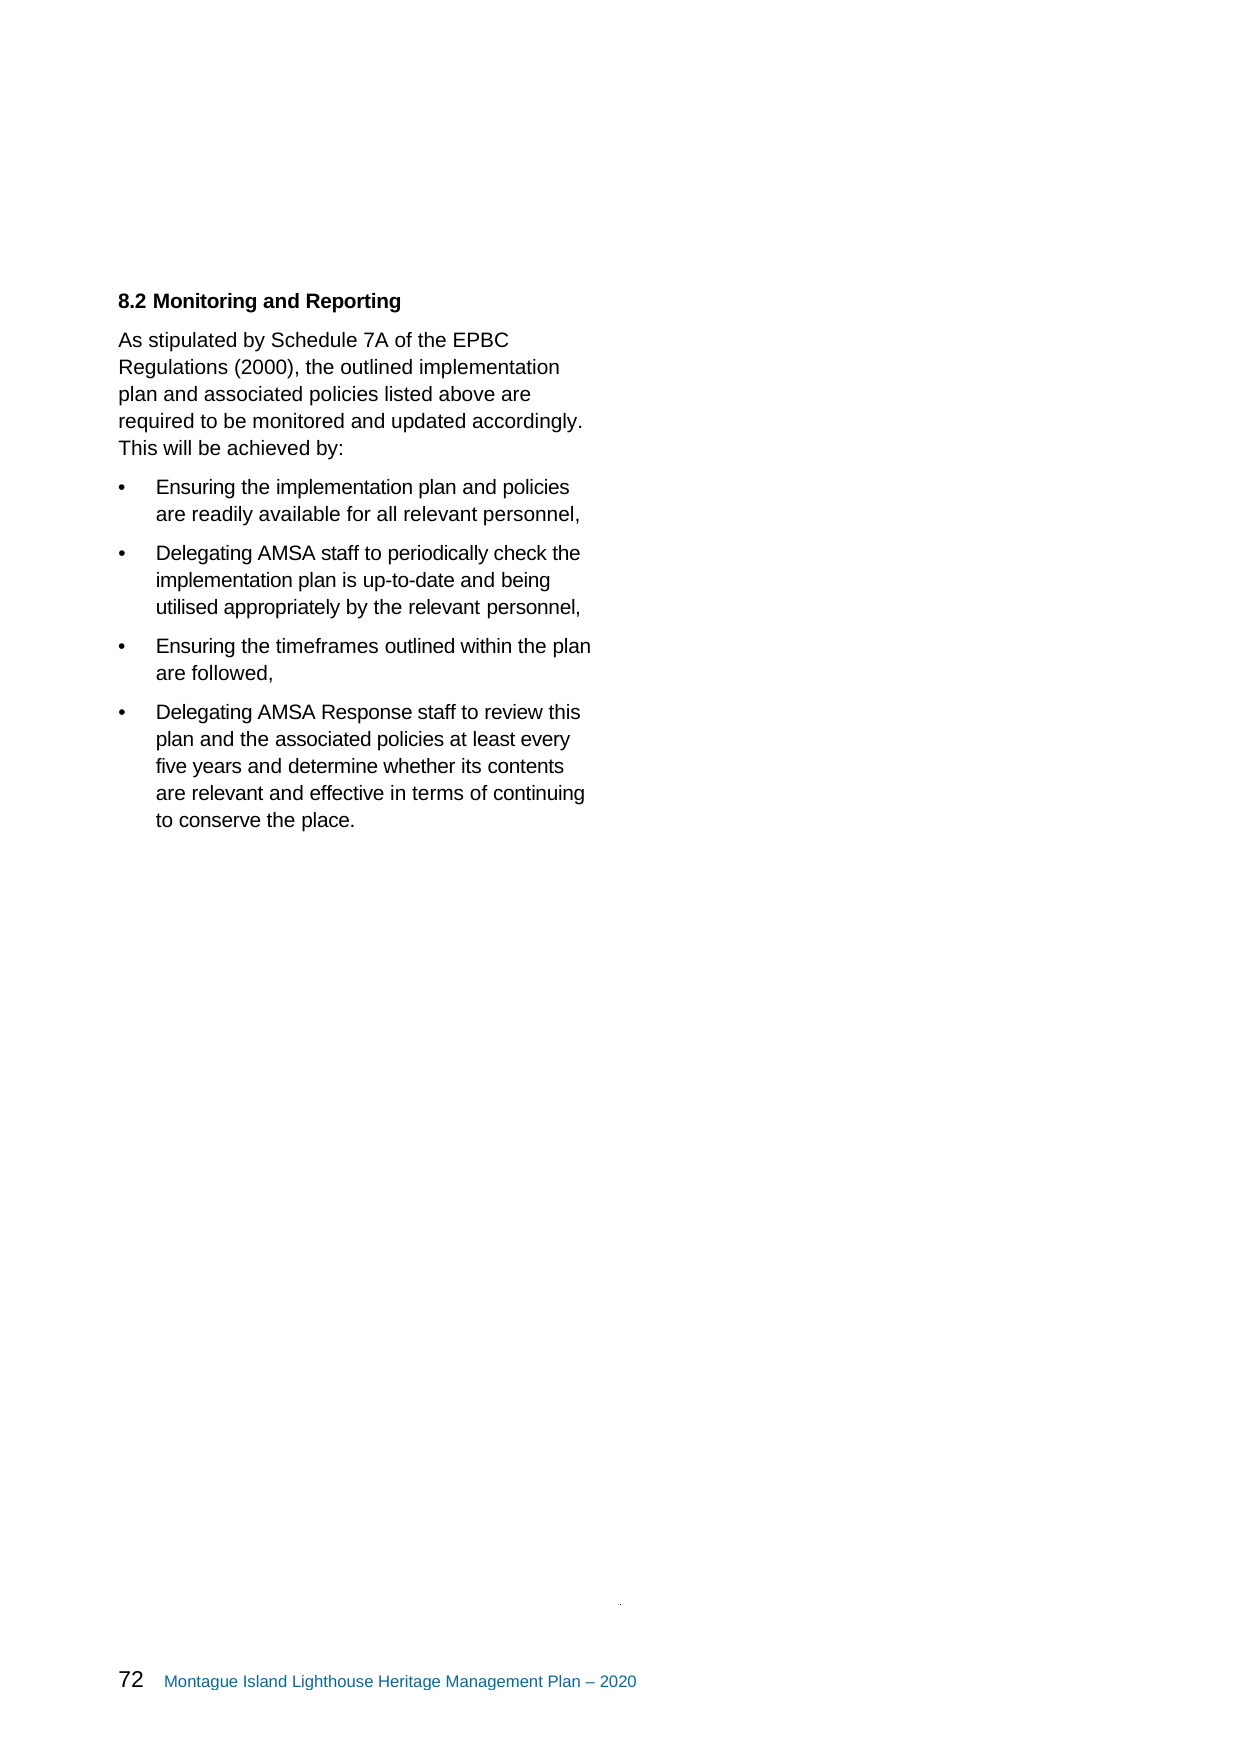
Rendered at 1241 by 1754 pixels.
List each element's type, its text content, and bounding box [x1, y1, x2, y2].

list Ensuring the timeframes outlined within the plan [118, 634, 1136, 658]
subtitle Monitoring and Reporting [118, 289, 1136, 313]
text are followed, [156, 661, 1136, 685]
text As stipulated by Schedule 7A of the EPBC Regulations (2000), the outlined implementation plan and associated policies listed above are required to be monitored and updated accordingly. This will be achieved by: [118, 328, 585, 460]
list Ensuring the implementation plan and policies [118, 475, 1136, 499]
text are readily available for all relevant personnel, [156, 502, 1136, 526]
list Delegating AMSA staff to periodically check the implementation plan is up-to-date and being utilised appropriately by the relevant personnel, [118, 541, 591, 619]
list Delegating AMSA Response staff to review this plan and the associated policies at least every five years and determine whether its contents are relevant and effective in terms of continuing to conserve the place. [118, 700, 592, 832]
